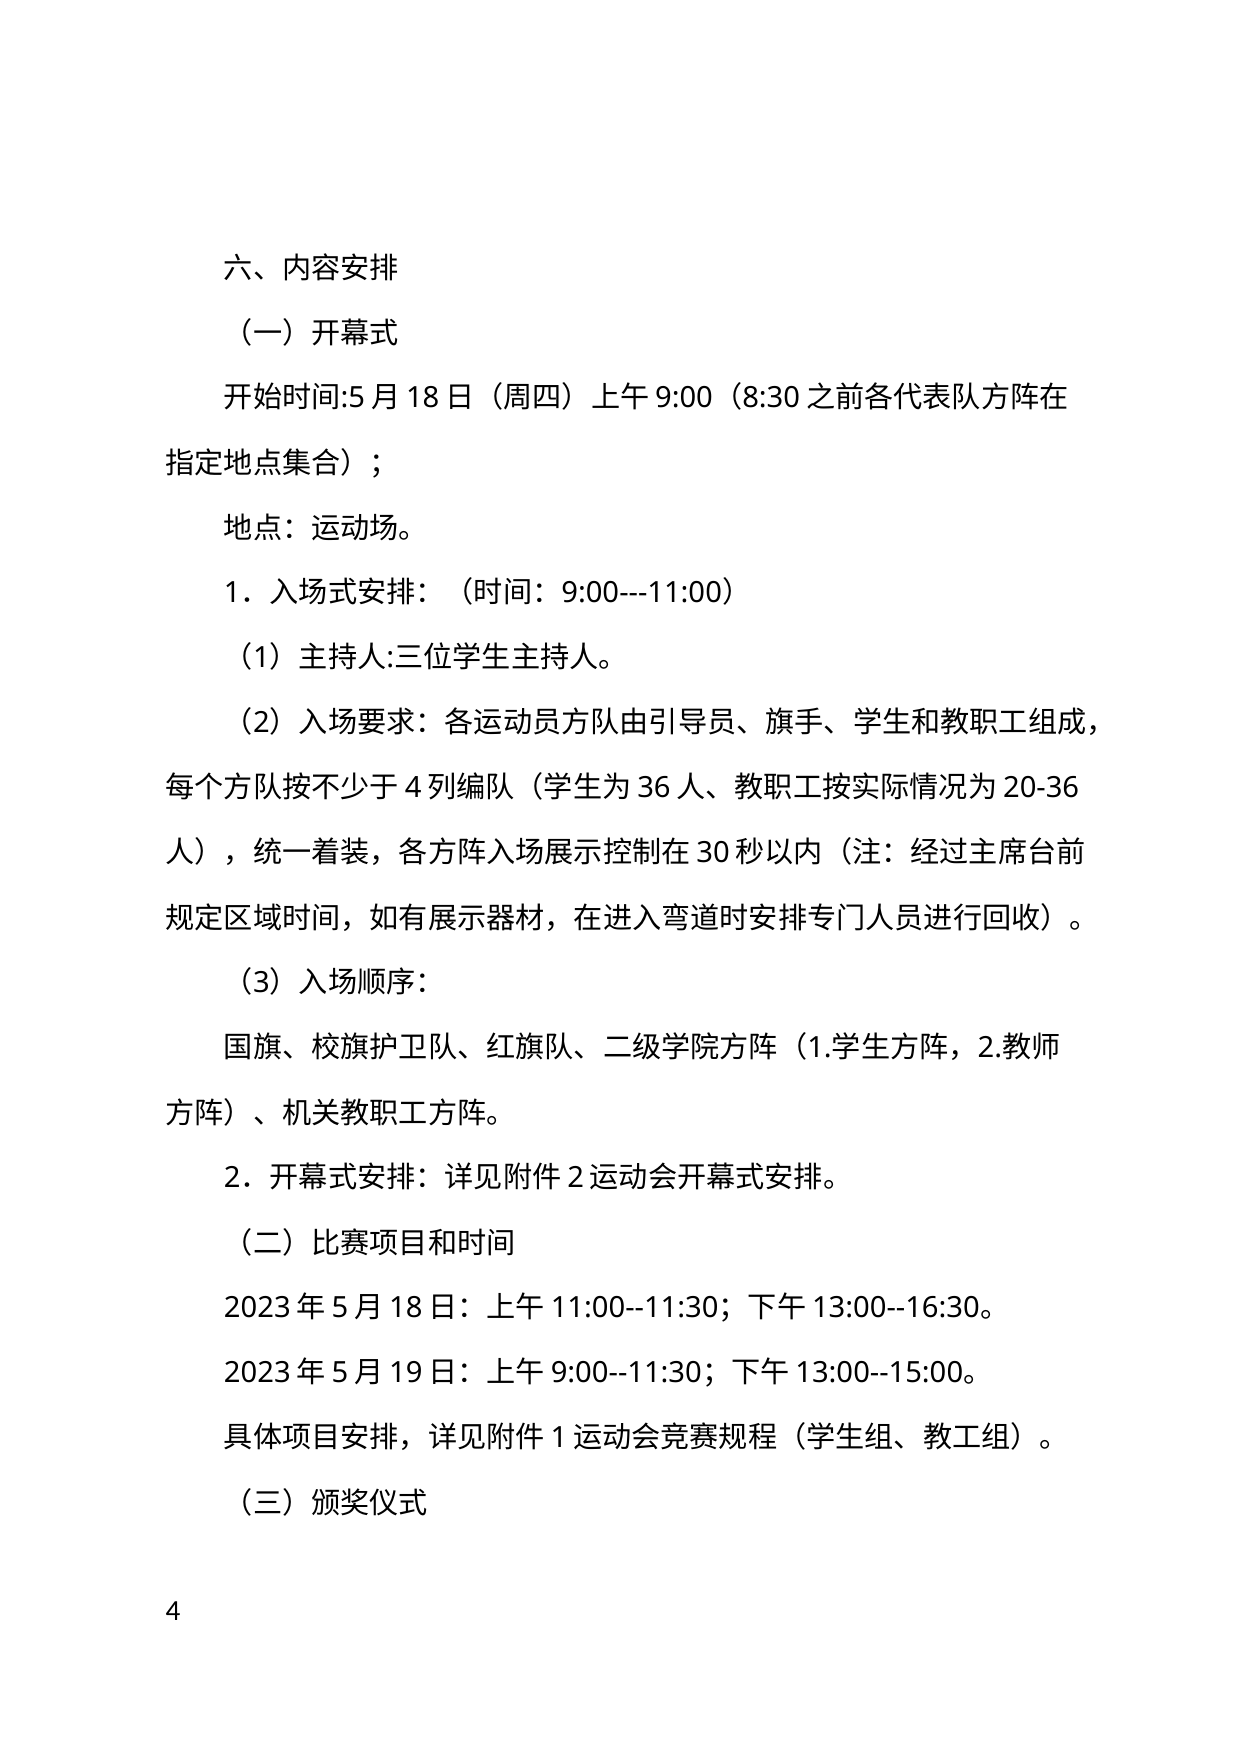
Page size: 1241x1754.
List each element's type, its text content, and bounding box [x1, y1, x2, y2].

text （1）主持人:三位学生主持人。 [165, 623, 1087, 688]
text （一）开幕式 [165, 298, 1087, 363]
text （2）入场要求：各运动员方队由引导员、旗手、学生和教职工组成，每个方队按不少于4列编队（学生为36人、教职工按实际情况为20-36人），统一着装，各方阵入场展示控制在30秒以内（注：经过主席台前规定区域时间，如有展示器材，在进入弯道时安排专门人员进行回收）。 [165, 688, 1087, 948]
text 2023年5月18日：上午11:00--11:30；下午13:00--16:30。 [165, 1273, 1087, 1338]
text 2023年5月19日：上午9:00--11:30；下午13:00--15:00。 [165, 1338, 1087, 1403]
text 开始时间:5月18日（周四）上午9:00（8:30之前各代表队方阵在指定地点集合）； [165, 363, 1087, 493]
text （二）比赛项目和时间 [165, 1208, 1087, 1273]
text 具体项目安排，详见附件1运动会竞赛规程（学生组、教工组）。 [165, 1403, 1087, 1468]
text 地点：运动场。 [165, 493, 1087, 558]
text 2．开幕式安排：详见附件2运动会开幕式安排。 [165, 1143, 1087, 1208]
text （3）入场顺序： [165, 948, 1087, 1013]
text （三）颁奖仪式 [165, 1468, 1087, 1533]
text 1．入场式安排：（时间：9:00---11:00） [165, 558, 1087, 623]
text 六、内容安排 [165, 233, 1087, 298]
text 国旗、校旗护卫队、红旗队、二级学院方阵（1.学生方阵，2.教师方阵）、机关教职工方阵。 [165, 1013, 1087, 1143]
